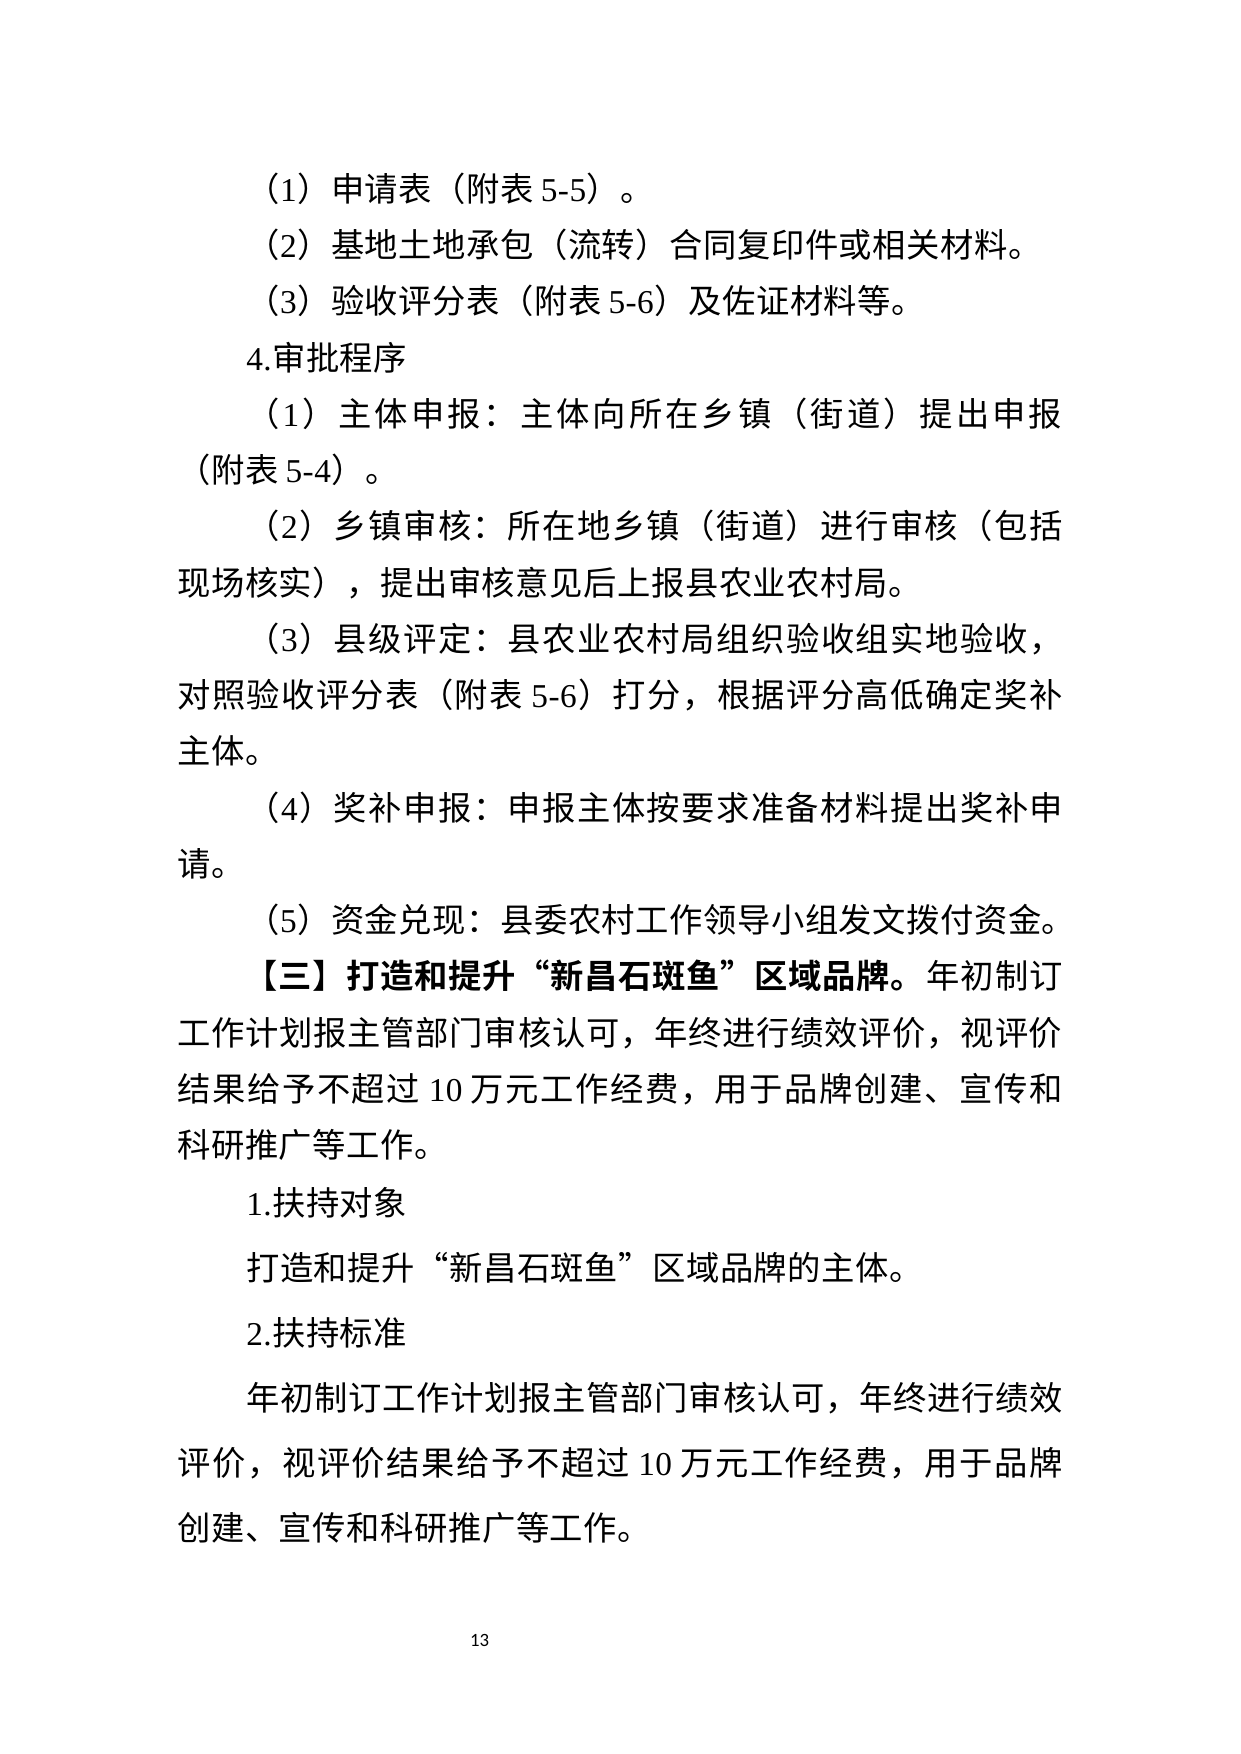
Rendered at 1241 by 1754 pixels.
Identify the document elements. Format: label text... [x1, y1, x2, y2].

list 年初制订工作计划报主管部门审核认可，年终进行绩效评价，视评价结果给予不超过10万元工作经费，用于品牌创建、宣传和科研推广等工作。 [177, 1364, 1063, 1559]
text （2）基地土地承包（流转）合同复印件或相关材料。 [177, 213, 1063, 269]
list 1.扶持对象 [177, 1169, 1063, 1234]
text （3）县级评定：县农业农村局组织验收组实地验收，对照验收评分表（附表5-6）打分，根据评分高低确定奖补主体。 [177, 606, 1063, 775]
text （2）乡镇审核：所在地乡镇（街道）进行审核（包括现场核实），提出审核意见后上报县农业农村局。 [177, 494, 1063, 606]
text （1）主体申报：主体向所在乡镇（街道）提出申报（附表5-4）。 [177, 381, 1063, 494]
list 2.扶持标准 [177, 1299, 1063, 1364]
list 打造和提升“新昌石斑鱼”区域品牌的主体。 [177, 1234, 1063, 1299]
text （3）验收评分表（附表5-6）及佐证材料等。 [177, 269, 1063, 325]
text 【三】打造和提升“新昌石斑鱼”区域品牌。年初制订工作计划报主管部门审核认可，年终进行绩效评价，视评价结果给予不超过10万元工作经费，用于品牌创建、宣传和科研推广等工作。 [177, 944, 1063, 1169]
text （5）资金兑现：县委农村工作领导小组发文拨付资金。 [177, 888, 1063, 944]
text （4）奖补申报：申报主体按要求准备材料提出奖补申请。 [177, 775, 1063, 888]
text 4.审批程序 [177, 325, 1063, 381]
text （1）申请表（附表5-5）。 [177, 156, 1063, 213]
